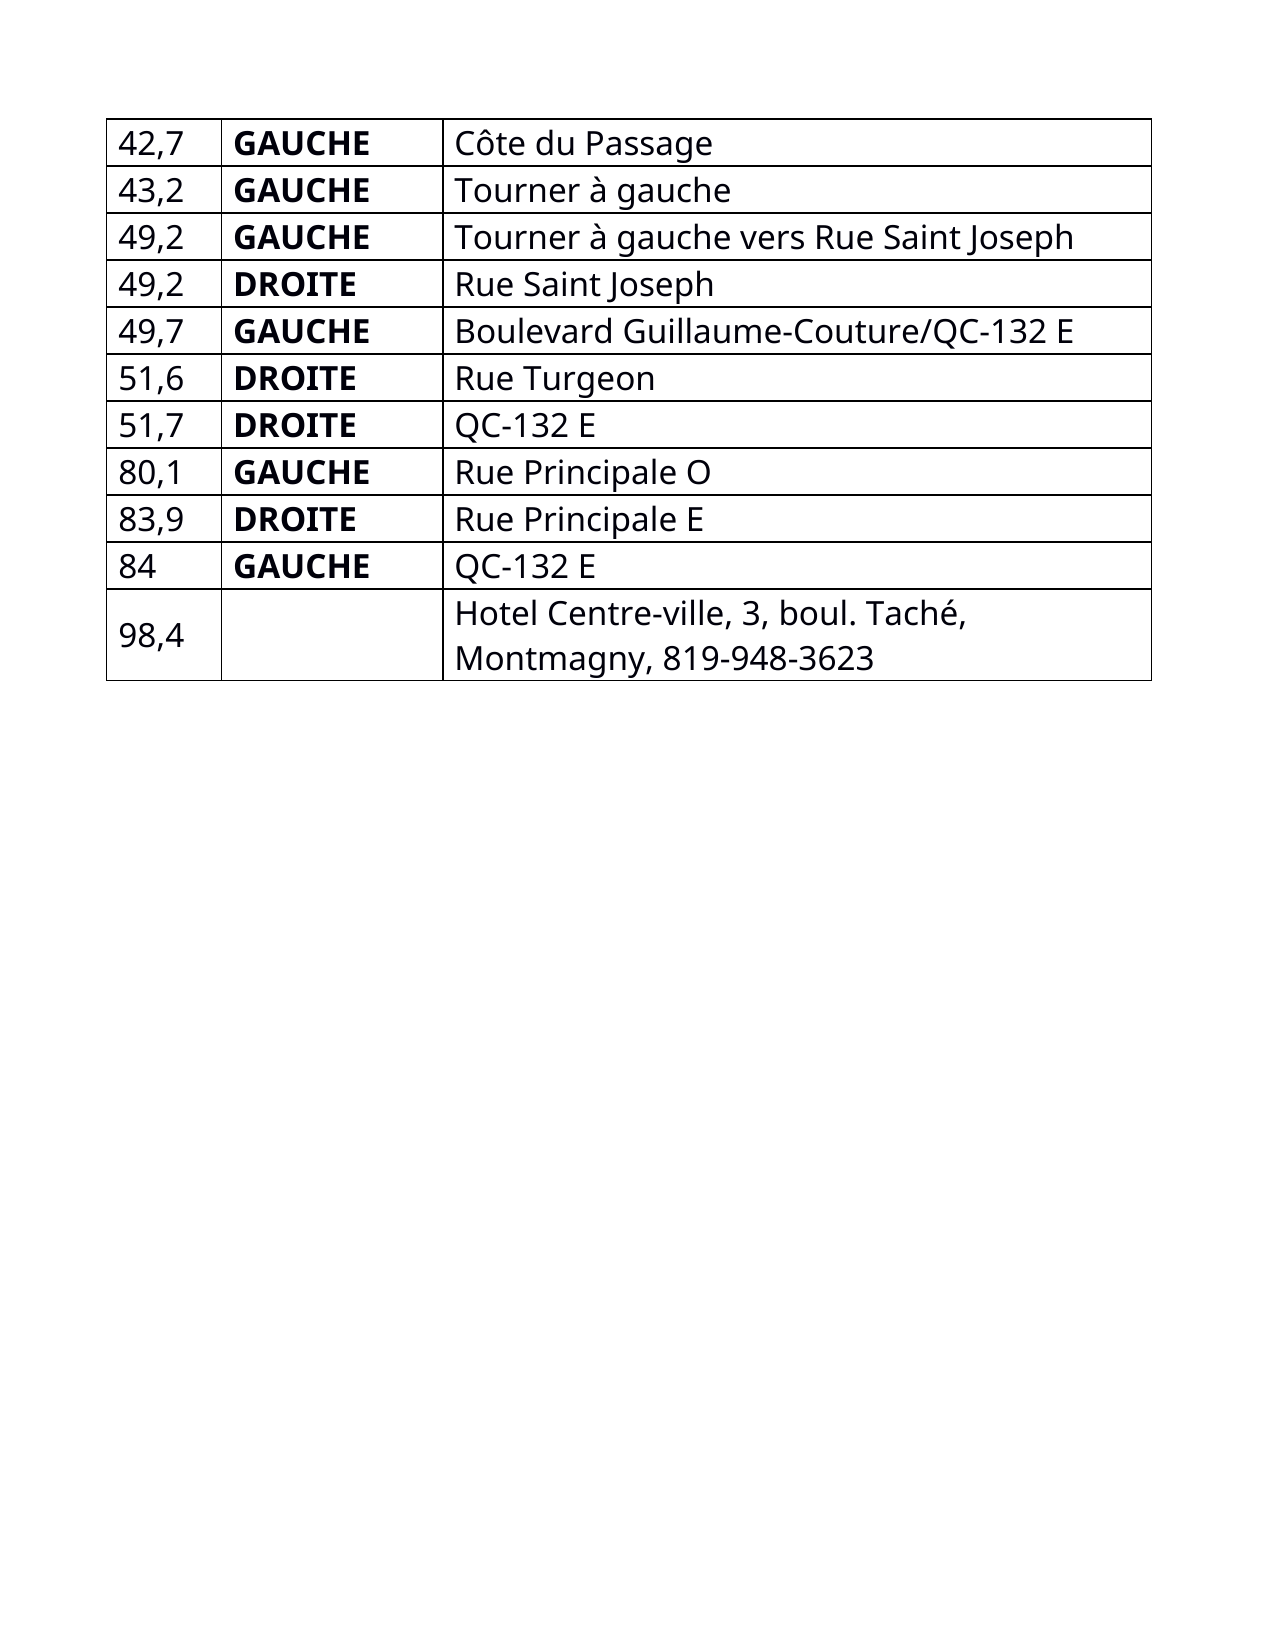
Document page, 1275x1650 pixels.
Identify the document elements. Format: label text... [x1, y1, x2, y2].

table_cell GAUCHE [222, 308, 442, 353]
table_cell Hotel Centre-ville, 3, boul. Taché, Montmagny, 819-948-3623 [444, 590, 1151, 680]
table_cell 43,2 [107, 167, 221, 212]
table_cell Tourner à gauche [444, 167, 1151, 212]
table_cell 83,9 [107, 496, 221, 541]
table_cell GAUCHE [222, 543, 442, 588]
table_cell Rue Turgeon [444, 355, 1151, 400]
table_cell DROITE [222, 496, 442, 541]
table_cell Rue Principale E [444, 496, 1151, 541]
table_cell Boulevard Guillaume-Couture/QC-132 E [444, 308, 1151, 353]
table_cell 84 [107, 543, 221, 588]
table_cell 51,6 [107, 355, 221, 400]
table_cell QC-132 E [444, 543, 1151, 588]
table_cell 42,7 [107, 120, 221, 165]
table_cell Côte du Passage [444, 120, 1151, 165]
table_cell 98,4 [107, 590, 221, 680]
table_cell DROITE [222, 402, 442, 447]
table_cell DROITE [222, 261, 442, 306]
table_cell GAUCHE [222, 167, 442, 212]
table_cell 49,2 [107, 214, 221, 259]
table_cell QC-132 E [444, 402, 1151, 447]
table_cell [222, 590, 442, 680]
table_cell DROITE [222, 355, 442, 400]
table_cell GAUCHE [222, 449, 442, 494]
table_cell 51,7 [107, 402, 221, 447]
table_cell Rue Saint Joseph [444, 261, 1151, 306]
table_cell GAUCHE [222, 214, 442, 259]
table_cell 49,2 [107, 261, 221, 306]
table_cell GAUCHE [222, 120, 442, 165]
table_cell 80,1 [107, 449, 221, 494]
table_cell 49,7 [107, 308, 221, 353]
table_cell Tourner à gauche vers Rue Saint Joseph [444, 214, 1151, 259]
table_cell Rue Principale O [444, 449, 1151, 494]
